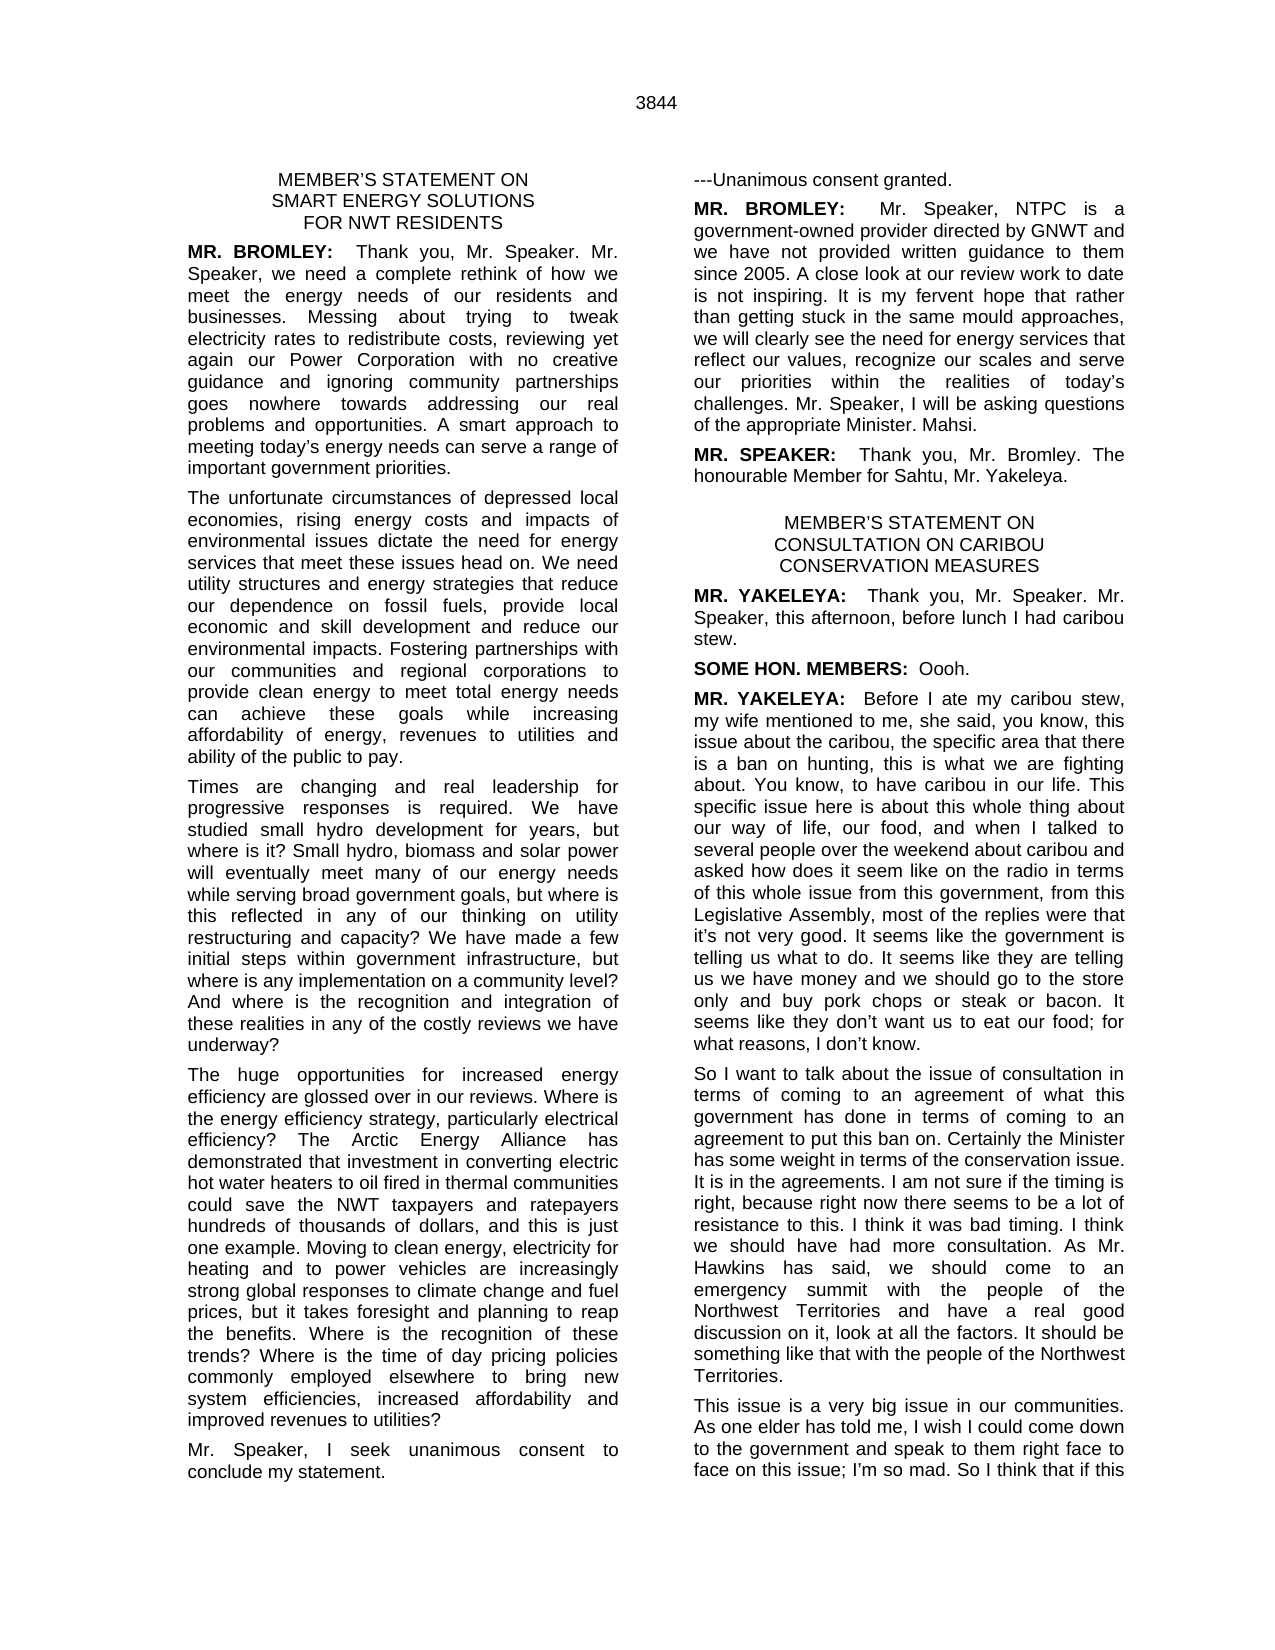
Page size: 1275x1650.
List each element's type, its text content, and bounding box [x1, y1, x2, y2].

text So I want to talk about the issue of consultation in terms of coming to an agreement of what this government has done in terms of coming to an agreement to put this ban on. Certainly the Minister has some weight in terms of the conservation issue. It is in the agreements. I am not sure the timing is right, because right now there seems to be a lot of resistance to this. I think it was bad timing. I think we should have had more consultation. As Mr. Hawkins has said, we should come to an emergency summit with the people of the and have a real good discussion on it, look at all the factors. It should be something like that with the people of the . [694, 1063, 1125, 1386]
text MR. YAKELEYA: Before I ate my caribou stew, my we mentioned to me, she said, you know, this issue about the caribou, the specic area that there is a ban on hunting, this is what we are fighting about. You know, to have caribou in our le. This specic issue here is about this whole thing about our way of le, our food, and when I talked to several people over the weekend about caribou and asked how does it seem like on the radio in terms of this whole issue from this government, from this Legislative Assembly, most of the replies were that it’s not very good. It seems like the government is telling us what to do. It seems like they are telling us we have money and we should go to the store only and buy pork chops or steak or bacon. It seems like they don’t want us to eat our food; for what reasons, I don’t know. [694, 688, 1125, 1054]
text MR. SPEAKER: Thank you, Mr. Bromley. The honourable Member for Sahtu, Mr. Yakeleya. [694, 444, 1125, 487]
text SOME HON. MEMBERS: Oooh. [694, 658, 1125, 679]
text MR. YAKELEYA: Thank you, Mr. Speaker. Mr. Speaker, this afternoon, before lunch I had caribou stew. [694, 585, 1125, 649]
text MR. BROMLEY: Mr. Speaker, NTPC is a government-owned provider directed by GNWT and we have not provided written guidance to them since 2005. A close look at our review work to date is not inspiring. It is my fervent hope that rather than getting stuck in the same mould approaches, we will clearly see the need for energy services that reflect our values, recognize our scales and serve our priorities within the realities of today’s challenges. Mr. Speaker, I will be asking questions of the appropriate Minister. Mahsi. [694, 198, 1125, 435]
subtitle MEMBER’S STATEMENT ON SMART ENERGY SOLUTIONS FOR NWT RESIDENTS [187, 168, 619, 233]
text MR. BROMLEY: Thank you, Mr. Speaker. Mr. Speaker, we need a complete rethink of how we meet the energy needs of our residents and businesses. Messing about trying to tweak electricity rates to redistribute costs, reviewing yet again our Power Corporation with no creative guidance and ignoring community partnerships goes nowhere towards addressing our real problems and opportunities. A smart approach to meeting today’s energy needs can serve a range of important government priorities. [187, 241, 619, 478]
subtitle MEMBER’S STATEMENT ON CONSULTATION ON CARIBOU CONSERVATION MEASURES [694, 512, 1125, 577]
text ---Unanimous consent granted. [694, 168, 1125, 190]
text Mr. Speaker, I seek unanimous consent to conclude my statement. [187, 1439, 619, 1482]
text The unfortunate circumstances of depressed local economies, rising energy costs and impacts of environmental issues dictate the need for energy services that meet these issues head on. We need utility structures and energy strategies that reduce our dependence on fossil fuels, provide local economic and skill development and reduce our environmental impacts. Fostering partnerships with our communities and regional corporations to provide clean energy to meet total energy needs can achieve these goals while increasing affordability of energy, revenues to utilities and ability of the public to pay. [187, 487, 619, 767]
text The huge opportunities for increased energy efficiency are glossed over in our reviews. Where is the energy efficiency strategy, particularly electrical efficiency? The Arctic Energy Alliance has demonstrated that investment in converting electric hot water heaters to oil fired in thermal communities could save the NWT taxpayers and ratepayers hundreds of thousands of dollars, and this is just one example. Moving to clean energy, electricity for heating and to power vehicles are increasingly strong global responses to climate change and fuel prices, but it takes foresight and planning to reap the benefits. Where is the recognition of these trends? Where is the time of day pricing policies commonly employed elsewhere to bring new system efficiencies, increased affordability and improved revenues to utilities? [187, 1064, 619, 1431]
text Times are changing and real leadership for progressive responses is required. We have studied small hydro development for years, but where is it? Small hydro, biomass and solar power will eventually meet many of our energy needs while serving broad government goals, but where is this reflected in any of our thinking on utility restructuring and capacity? We have made a few initial steps within government infrastructure, but where is any implementation on a community level? And where is the recognition and integration of these realities in any of the costly reviews we have underway? [187, 776, 619, 1056]
